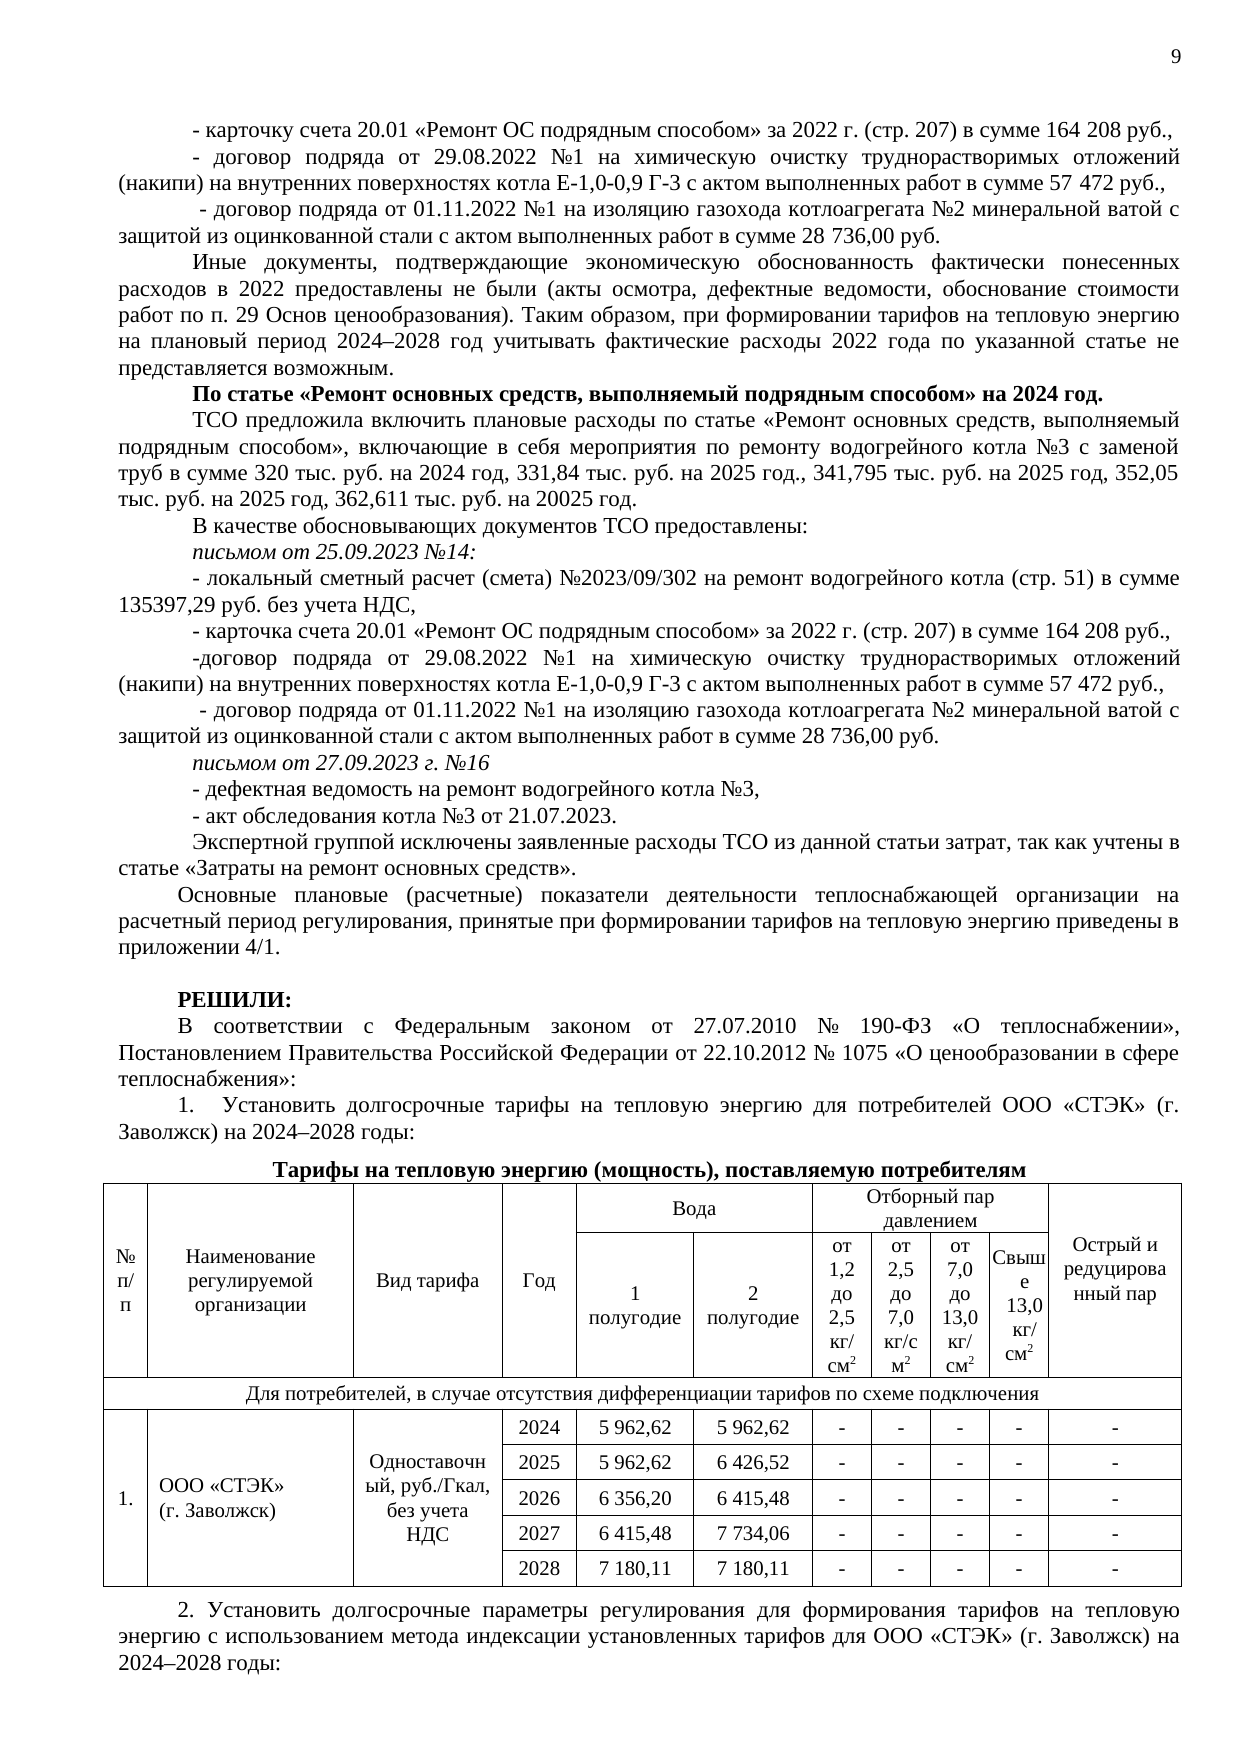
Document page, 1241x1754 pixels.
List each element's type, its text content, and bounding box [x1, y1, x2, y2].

text Экспертной группой исключены заявленные расходы ТСО из данной статьи затрат, так как учтены в статье «Затраты на ремонт основных средств». [118, 828, 1181, 881]
text 2. Установить долгосрочные параметры регулирования для формирования тарифов на тепловую энергию с использованием метода индексации установленных тарифов для ООО «СТЭК» (г. Заволжск) на 2024–2028 годы: [118, 1596, 1181, 1675]
table_cell - [872, 1445, 930, 1479]
text 1. Установить долгосрочные тарифы на тепловую энергию для потребителей ООО «СТЭК» (г. Заволжск) на 2024–2028 годы: [118, 1092, 1181, 1144]
text РЕШИЛИ: [118, 986, 1181, 1012]
table_header Отборный пар давлением [813, 1184, 1048, 1232]
table_cell - [990, 1551, 1048, 1586]
text По статье «Ремонт основных средств, выполняемый подрядным способом» на 2024 год. [118, 380, 1181, 406]
text письмом от 25.09.2023 №14: [118, 538, 1181, 564]
table_header Острый и редуцированный пар [1049, 1184, 1181, 1377]
table_cell - [990, 1480, 1048, 1515]
table_cell 1. [104, 1410, 147, 1586]
table_cell - [1049, 1445, 1181, 1479]
table_cell - [990, 1445, 1048, 1479]
table_cell 5 962,62 [694, 1410, 812, 1444]
table_cell - [872, 1551, 930, 1586]
table_cell 6 415,48 [577, 1516, 693, 1550]
table_cell 2024 [503, 1410, 576, 1444]
table_header Год [503, 1184, 576, 1377]
table_cell - [813, 1410, 871, 1444]
text - договор подряда от 01.11.2022 №1 на изоляцию газохода котлоагрегата №2 минеральной ватой с защитой из оцинкованной стали с актом выполненных работ в сумме 28 736,00 руб. [118, 196, 1181, 248]
table_cell - [1049, 1551, 1181, 1586]
table_cell 1 полугодие [577, 1233, 693, 1377]
table_cell - [931, 1480, 989, 1515]
table_cell - [1049, 1480, 1181, 1515]
table_cell 5 962,62 [577, 1410, 693, 1444]
table_cell - [813, 1480, 871, 1515]
table_cell Одноставочный, руб./Гкал, без учета НДС [354, 1410, 502, 1586]
table_cell 7 734,06 [694, 1516, 812, 1550]
table_header Наименование регулируемой организации [148, 1184, 353, 1377]
table_cell 7 180,11 [577, 1551, 693, 1586]
table_cell 2028 [503, 1551, 576, 1586]
table_cell 6 426,52 [694, 1445, 812, 1479]
table_cell - [872, 1410, 930, 1444]
table_cell - [990, 1516, 1048, 1550]
table_cell 2025 [503, 1445, 576, 1479]
table_cell 2 полугодие [694, 1233, 812, 1377]
table_cell 6 356,20 [577, 1480, 693, 1515]
table_cell - [931, 1551, 989, 1586]
table_header Вид тарифа [354, 1184, 502, 1377]
table_cell - [813, 1516, 871, 1550]
text Иные документы, подтверждающие экономическую обоснованность фактически понесенных расходов в 2022 предоставлены не были (акты осмотра, дефектные ведомости, обоснование стоимости работ по п. 29 Основ ценообразования). Таким образом, при формировании тарифов на тепловую энергию на плановый период 2024–2028 год учитывать фактические расходы 2022 года по указанной статье не представляется возможным. [118, 248, 1181, 380]
text письмом от 27.09.2023 г. №16 [118, 749, 1181, 775]
table_cell - [872, 1516, 930, 1550]
table_cell - [813, 1445, 871, 1479]
text ТСО предложила включить плановые расходы по статье «Ремонт основных средств, выполняемый подрядным способом», включающие в себя мероприятия по ремонту водогрейного котла №3 с заменой труб в сумме 320 тыс. руб. на 2024 год, 331,84 тыс. руб. на 2025 год., 341,795 тыс. руб. на 2025 год, 352,05 тыс. руб. на 2025 год, 362,611 тыс. руб. на 20025 год. [118, 406, 1181, 512]
table_cell от 7,0 до 13,0 кг/ см2 [931, 1233, 989, 1377]
text - локальный сметный расчет (смета) №2023/09/302 на ремонт водогрейного котла (стр. 51) в сумме 135397,29 руб. без учета НДС, [118, 564, 1181, 617]
text - карточку счета 20.01 «Ремонт ОС подрядным способом» за 2022 г. (стр. 207) в сумме 164 208 руб., [118, 116, 1181, 143]
table_cell 6 415,48 [694, 1480, 812, 1515]
table_cell - [813, 1551, 871, 1586]
text - акт обследования котла №3 от 21.07.2023. [118, 802, 1181, 828]
table_cell Для потребителей, в случае отсутствия дифференциации тарифов по схеме подключения [104, 1378, 1181, 1408]
table_cell - [872, 1480, 930, 1515]
table_cell - [931, 1445, 989, 1479]
table_cell 2027 [503, 1516, 576, 1550]
table_cell - [931, 1516, 989, 1550]
table_cell ООО «СТЭК» (г. Заволжск) [148, 1410, 353, 1586]
table_cell - [990, 1410, 1048, 1444]
text - договор подряда от 01.11.2022 №1 на изоляцию газохода котлоагрегата №2 минеральной ватой с защитой из оцинкованной стали с актом выполненных работ в сумме 28 736,00 руб. [118, 696, 1181, 749]
table_cell Свыше 13,0 кг/ см2 [990, 1233, 1048, 1377]
table_cell - [1049, 1516, 1181, 1550]
text - дефектная ведомость на ремонт водогрейного котла №3, [118, 775, 1181, 802]
text В соответствии с Федеральным законом от 27.07.2010 № 190-ФЗ «О теплоснабжении», Постановлением Правительства Российской Федерации от 22.10.2012 № 1075 «О ценообразовании в сфере теплоснабжения»: [118, 1012, 1181, 1092]
text Основные плановые (расчетные) показатели деятельности теплоснабжающей организации на расчетный период регулирования, принятые при формировании тарифов на тепловую энергию приведены в приложении 4/1. [118, 881, 1181, 960]
table_cell от 1,2 до 2,5 кг/ см2 [813, 1233, 871, 1377]
table_cell - [931, 1410, 989, 1444]
table_cell 2026 [503, 1480, 576, 1515]
table_cell 7 180,11 [694, 1551, 812, 1586]
text Тарифы на тепловую энергию (мощность), поставляемую потребителям [118, 1156, 1181, 1183]
table_header № п/п [104, 1184, 147, 1377]
table_cell от 2,5 до 7,0 кг/см2 [872, 1233, 930, 1377]
text - договор подряда от 29.08.2022 №1 на химическую очистку труднорастворимых отложений (накипи) на внутренних поверхностях котла Е-1,0-0,9 Г-3 с актом выполненных работ в сумме 57 472 руб., [118, 143, 1181, 196]
table_cell - [1049, 1410, 1181, 1444]
text -договор подряда от 29.08.2022 №1 на химическую очистку труднорастворимых отложений (накипи) на внутренних поверхностях котла Е-1,0-0,9 Г-3 с актом выполненных работ в сумме 57 472 руб., [118, 643, 1181, 696]
table_cell 5 962,62 [577, 1445, 693, 1479]
text - карточка счета 20.01 «Ремонт ОС подрядным способом» за 2022 г. (стр. 207) в сумме 164 208 руб., [118, 617, 1181, 643]
text В качестве обосновывающих документов ТСО предоставлены: [118, 512, 1181, 538]
table_header Вода [577, 1184, 812, 1232]
